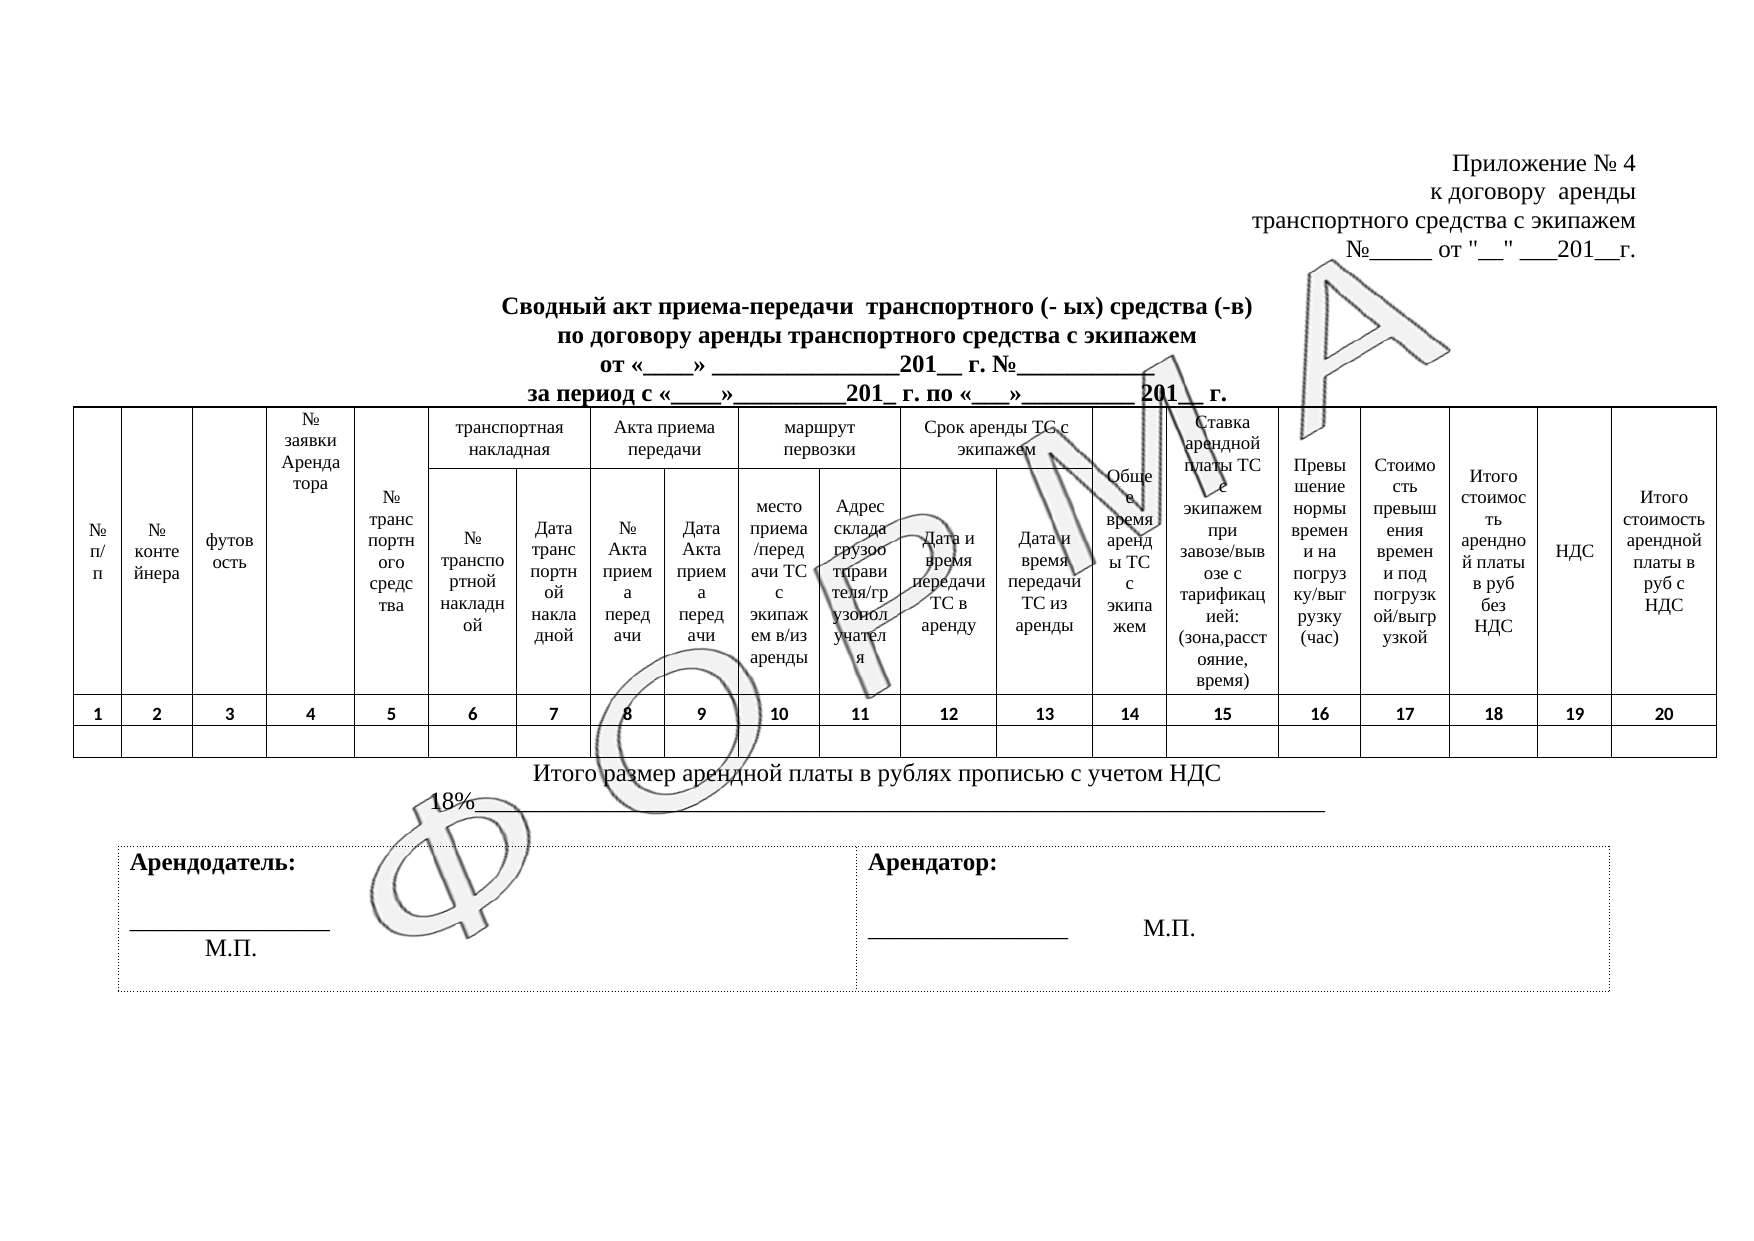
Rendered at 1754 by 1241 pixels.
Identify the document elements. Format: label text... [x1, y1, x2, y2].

table_header Арендатор: ________________ М.П. [857, 846, 1609, 991]
table_cell 9 [665, 695, 738, 725]
table_header Превышение нормы времени на погрузку/выгрузку (час) [1279, 408, 1360, 694]
table_cell 6 [429, 695, 516, 725]
table_cell Дата и время передачи ТС в аренду [901, 469, 996, 694]
table_cell 19 [1538, 695, 1611, 725]
table_cell Дата транспортной накладной [517, 469, 590, 694]
text за период с «____»_________201_ г. по «___»_________ 201__ г. [118, 378, 1636, 406]
table_cell [517, 726, 590, 757]
table_header Итого стоимость арендной платы в руб с НДС [1612, 408, 1716, 694]
table_cell [901, 726, 996, 757]
table_header Стоимость превышения времени под погрузкой/выгрузкой [1361, 408, 1449, 694]
table_cell 2 [122, 695, 192, 725]
table_header Арендодатель: ________________ М.П. [118, 846, 857, 991]
text Приложение № 4 [871, 148, 1636, 176]
table_cell [665, 726, 738, 757]
text к договору аренды [118, 176, 1636, 205]
table_cell [429, 726, 516, 757]
text Сводный акт приема-передачи транспортного (- ых) средства (-в) [118, 291, 1636, 320]
table_cell [74, 726, 121, 757]
table_cell место приема/передачи ТС с экипажем в/из аренды [739, 469, 819, 694]
table_cell № транспортной накладной [429, 469, 516, 694]
table_cell [997, 726, 1092, 757]
table_cell 12 [901, 695, 996, 725]
table_cell Дата и время передачи ТС из аренды [997, 469, 1092, 694]
table_header № заявки Арендатора [267, 408, 354, 694]
table_header Акта приема передачи [591, 408, 738, 467]
table_cell 8 [591, 695, 664, 725]
table_cell 13 [997, 695, 1092, 725]
table_cell [1167, 726, 1278, 757]
text №_____ от "__" ___201__г. [118, 234, 1636, 263]
table_cell 14 [1093, 695, 1166, 725]
table_cell 4 [267, 695, 354, 725]
table_cell 10 [739, 695, 819, 725]
table_cell [193, 726, 266, 757]
text по договору аренды транспортного средства с экипажем [118, 320, 1636, 349]
table_cell 11 [820, 695, 900, 725]
table_cell [267, 726, 354, 757]
table_cell [820, 726, 900, 757]
table_header Общее время аренды ТС с экипажем [1093, 408, 1166, 694]
table_header № п/п [74, 408, 121, 694]
text от «____» _______________201__ г. №___________ [118, 349, 1636, 378]
table_cell [1612, 726, 1716, 757]
table_cell [739, 726, 819, 757]
table_cell № Акта приема передачи [591, 469, 664, 694]
table_cell [1279, 726, 1360, 757]
table_cell 7 [517, 695, 590, 725]
table_cell [1450, 726, 1537, 757]
table_header Ставка арендной платы ТС с экипажем при завозе/вывозе с тарификацией: (зона,расстояние, время) [1167, 408, 1278, 694]
picture [333, 815, 767, 846]
table_cell 16 [1279, 695, 1360, 725]
table_header НДС [1538, 408, 1611, 694]
table_cell Дата Акта приема передачи [665, 469, 738, 694]
table_cell [1093, 726, 1166, 757]
table_cell 17 [1361, 695, 1449, 725]
table_cell 15 [1167, 695, 1278, 725]
table_cell [1538, 726, 1611, 757]
table_cell 3 [193, 695, 266, 725]
table_header футовость [193, 408, 266, 694]
table_cell Адрес склада грузоотправителя/грузополучателя [820, 469, 900, 694]
table_header № контейнера [122, 408, 192, 694]
table_cell [122, 726, 192, 757]
table_header Итого стоимость арендной платы в руб без НДС [1450, 408, 1537, 694]
table_cell 5 [355, 695, 428, 725]
table_header транспортная накладная [429, 408, 590, 467]
table_cell [1361, 726, 1449, 757]
table_header маршрут первозки [739, 408, 900, 467]
text транспортного средства с экипажем [118, 205, 1636, 234]
table_cell 1 [74, 695, 121, 725]
table_cell 18 [1450, 695, 1537, 725]
text Итого размер арендной платы в рублях прописью с учетом НДС 18%____________________________________________________________________ [118, 758, 1636, 815]
table_cell [355, 726, 428, 757]
table_header Срок аренды ТС с экипажем [901, 408, 1092, 467]
picture [1254, 263, 1427, 291]
table_cell 20 [1612, 695, 1716, 725]
table_header № транспортного средства [355, 408, 428, 694]
table_cell [591, 726, 664, 757]
